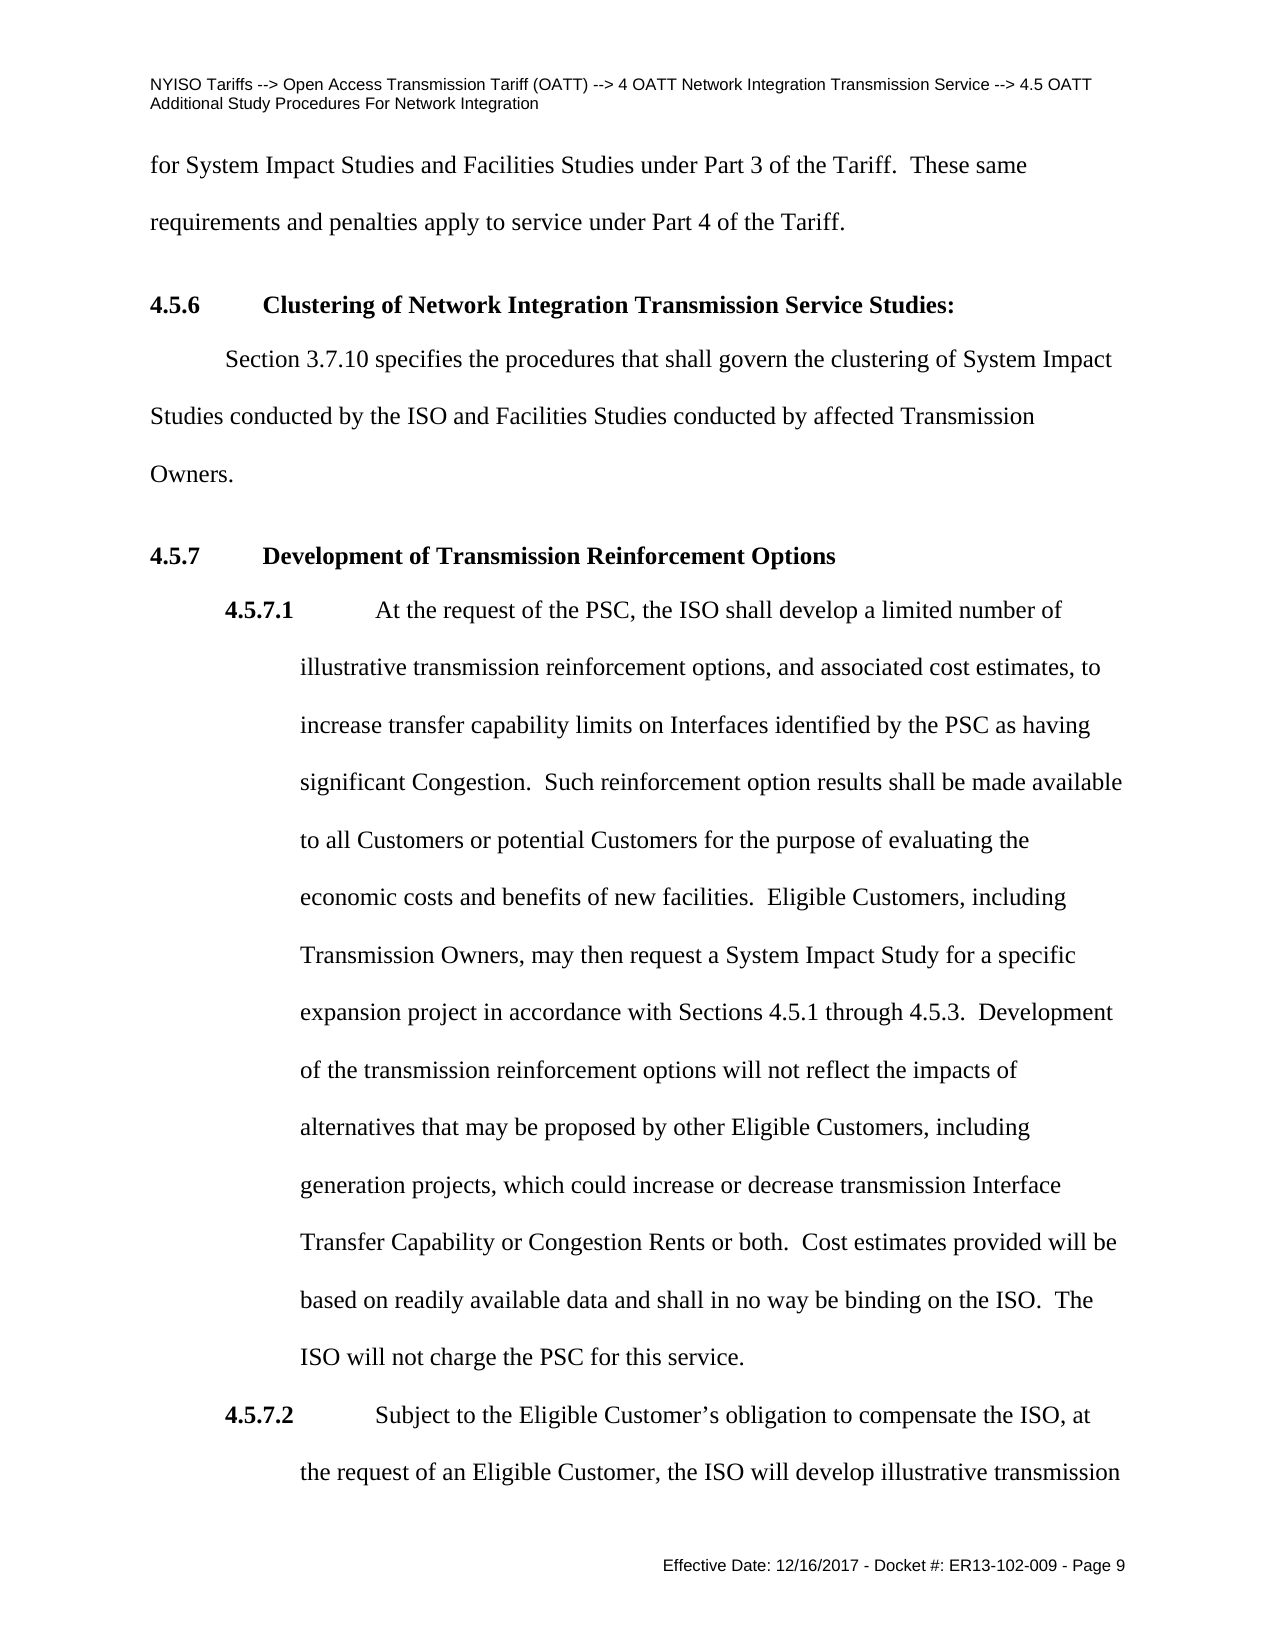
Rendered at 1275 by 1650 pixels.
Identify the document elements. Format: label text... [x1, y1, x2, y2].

subtitle 4.5.7 Development of Transmission Reinforcement Options [150, 541, 1059, 570]
text 4.5.7.1 At the request of the PSC, the ISO shall develop a limited number of illustrative transmission reinforcement options, and associated cost estimates, to increase transfer capability limits on Interfaces identified by the PSC as having significant Congestion. Such reinforcement option results shall be made available to all Customers or potential Customers for the purpose of evaluating the economic costs and benefits of new facilities. Eligible Customers, including Transmission Owners, may then request a System Impact Study for a specific expansion project in accordance with Sections 4.5.1 through 4.5.3. Development of the transmission reinforcement options will not reflect the impacts of alternatives that may be proposed by other Eligible Customers, including generation projects, which could increase or decrease transmission Interface Transfer Capability or Congestion Rents or both. Cost estimates provided will be based on readily available data and shall in no way be binding on the ISO. The ISO will not charge the PSC for this service. [225, 595, 1125, 1371]
subtitle 4.5.6 Clustering of Network Integration Transmission Service Studies: [150, 290, 1059, 319]
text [150, 150, 1125, 236]
text Section 3.7.10 specifies the procedures that shall govern the clustering of System Impact Studies conducted by the ISO and Facilities Studies conducted by affected Transmission Owners. [150, 344, 1125, 487]
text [225, 1400, 1125, 1486]
